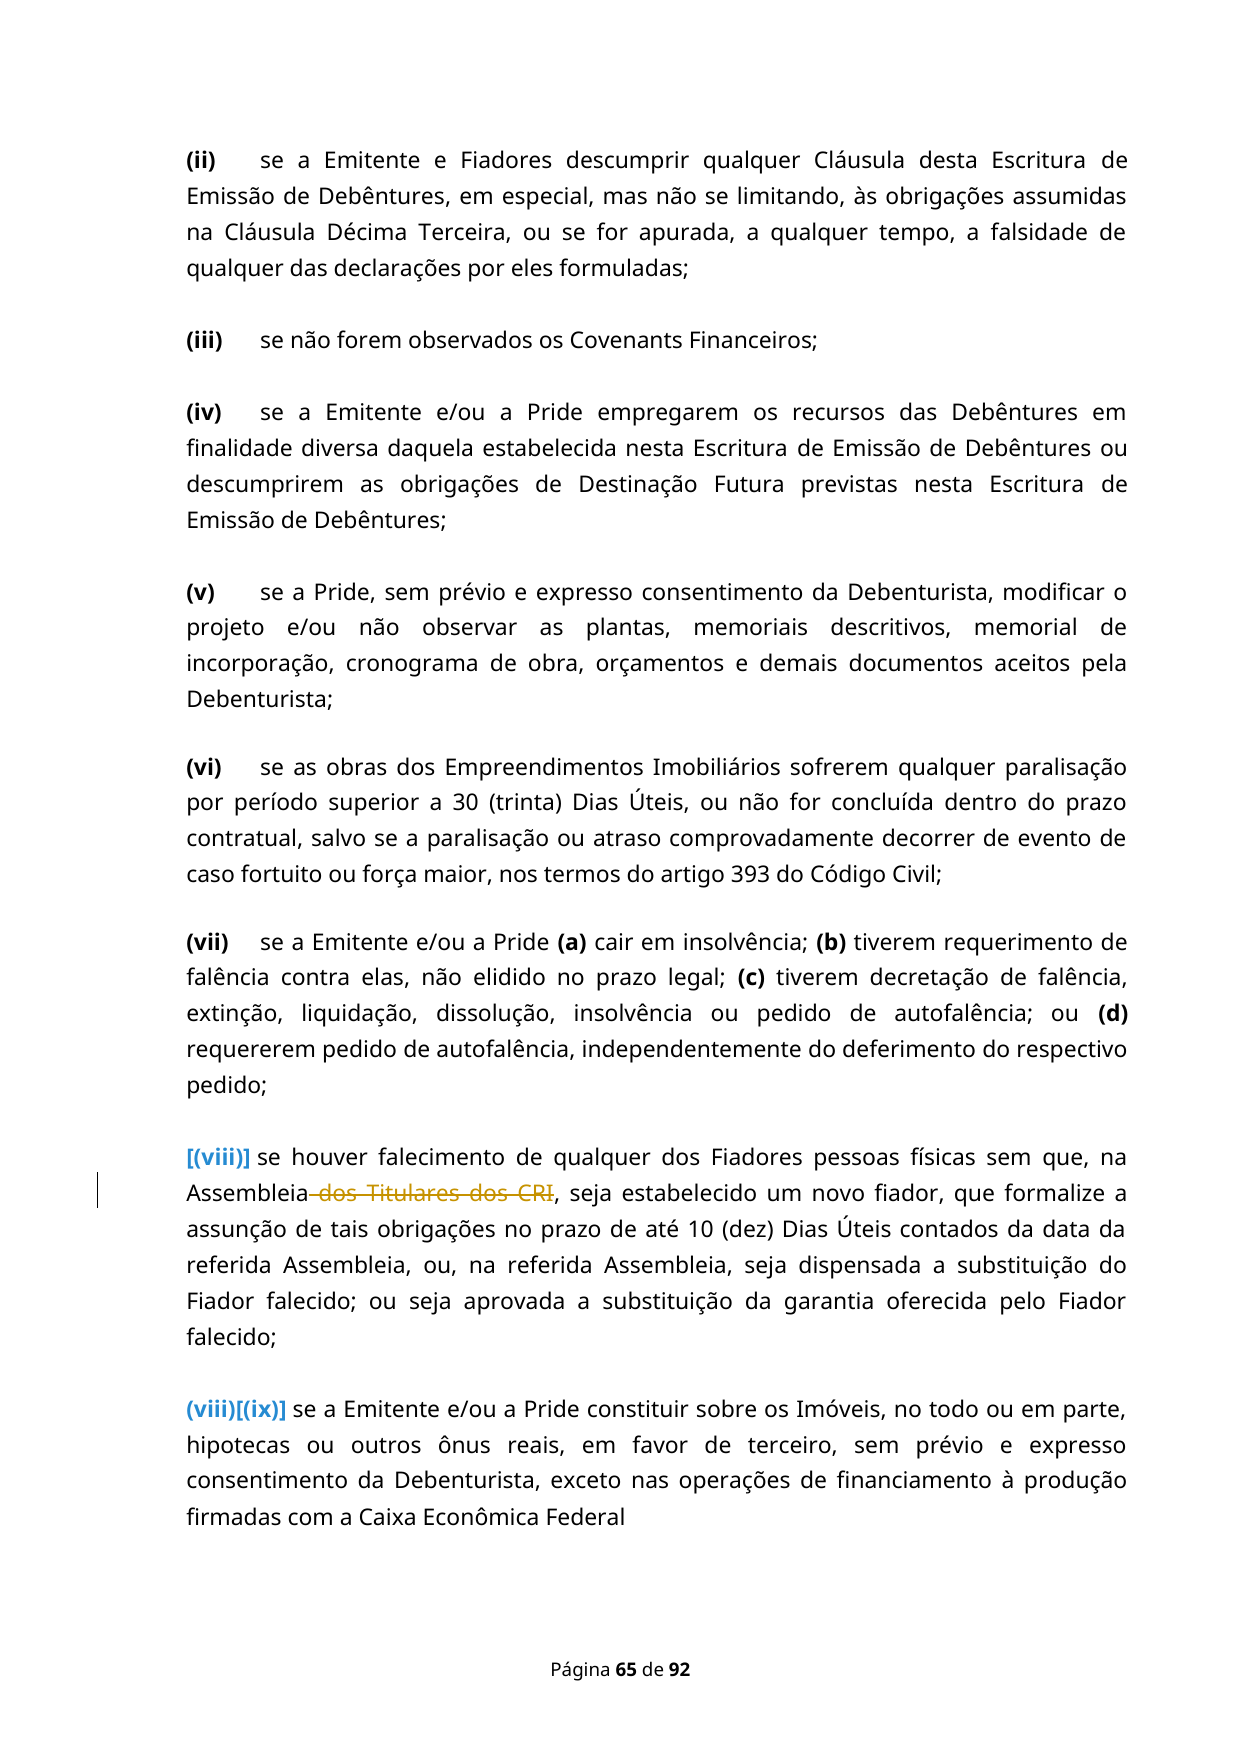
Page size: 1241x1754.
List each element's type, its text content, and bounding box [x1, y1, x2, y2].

list se a Emitente e/ou a Pride empregarem os recursos das Debêntures em finalidade diversa daquela estabelecida nesta Escritura de Emissão de Debêntures ou descumprirem as obrigações de Destinação Futura previstas nesta Escritura de Emissão de Debêntures; [186, 396, 1128, 535]
list se a Pride, sem prévio e expresso consentimento da Debenturista, modificar o projeto e/ou não observar as plantas, memoriais descritivos, memorial de incorporação, cronograma de obra, orçamentos e demais documentos aceitos pela Debenturista; [186, 575, 1128, 714]
list se as obras dos Empreendimentos Imobiliários sofrerem qualquer paralisação por período superior a 30 (trinta) Dias Úteis, ou não for concluída dentro do prazo contratual, salvo se a paralisação ou atraso comprovadamente decorrer de evento de caso fortuito ou força maior, nos termos do artigo 393 do Código Civil; [186, 750, 1128, 889]
list se houver falecimento de qualquer dos Fiadores pessoas físicas sem que, na Assembleia, seja estabelecido um novo fiador, que formalize a assunção de tais obrigações no prazo de até 10 (dez) Dias Úteis contados da data da referida Assembleia, ou, na referida Assembleia, seja dispensada a substituição do Fiador falecido; ou seja aprovada a substituição da garantia oferecida pelo Fiador falecido; [186, 1141, 1128, 1352]
list se a Emitente e Fiadores descumprir qualquer Cláusula desta Escritura de Emissão de Debêntures, em especial, mas não se limitando, às obrigações assumidas na Cláusula Décima Terceira, ou se for apurada, a qualquer tempo, a falsidade de qualquer das declarações por eles formuladas; [186, 144, 1128, 283]
list se a Emitente e/ou a Pride constituir sobre os Imóveis, no todo ou em parte, hipotecas ou outros ônus reais, em favor de terceiro, sem prévio e expresso consentimento da Debenturista, exceto nas operações de financiamento à produção firmadas com a Caixa Econômica Federal [186, 1393, 1128, 1532]
list se a Emitente e/ou a Pride (a) cair em insolvência; (b) tiverem requerimento de falência contra elas, não elidido no prazo legal; (c) tiverem decretação de falência, extinção, liquidação, dissolução, insolvência ou pedido de autofalência; ou (d) requererem pedido de autofalência, independentemente do deferimento do respectivo pedido; [186, 925, 1128, 1100]
list se não forem observados os Covenants Financeiros; [186, 324, 1128, 355]
